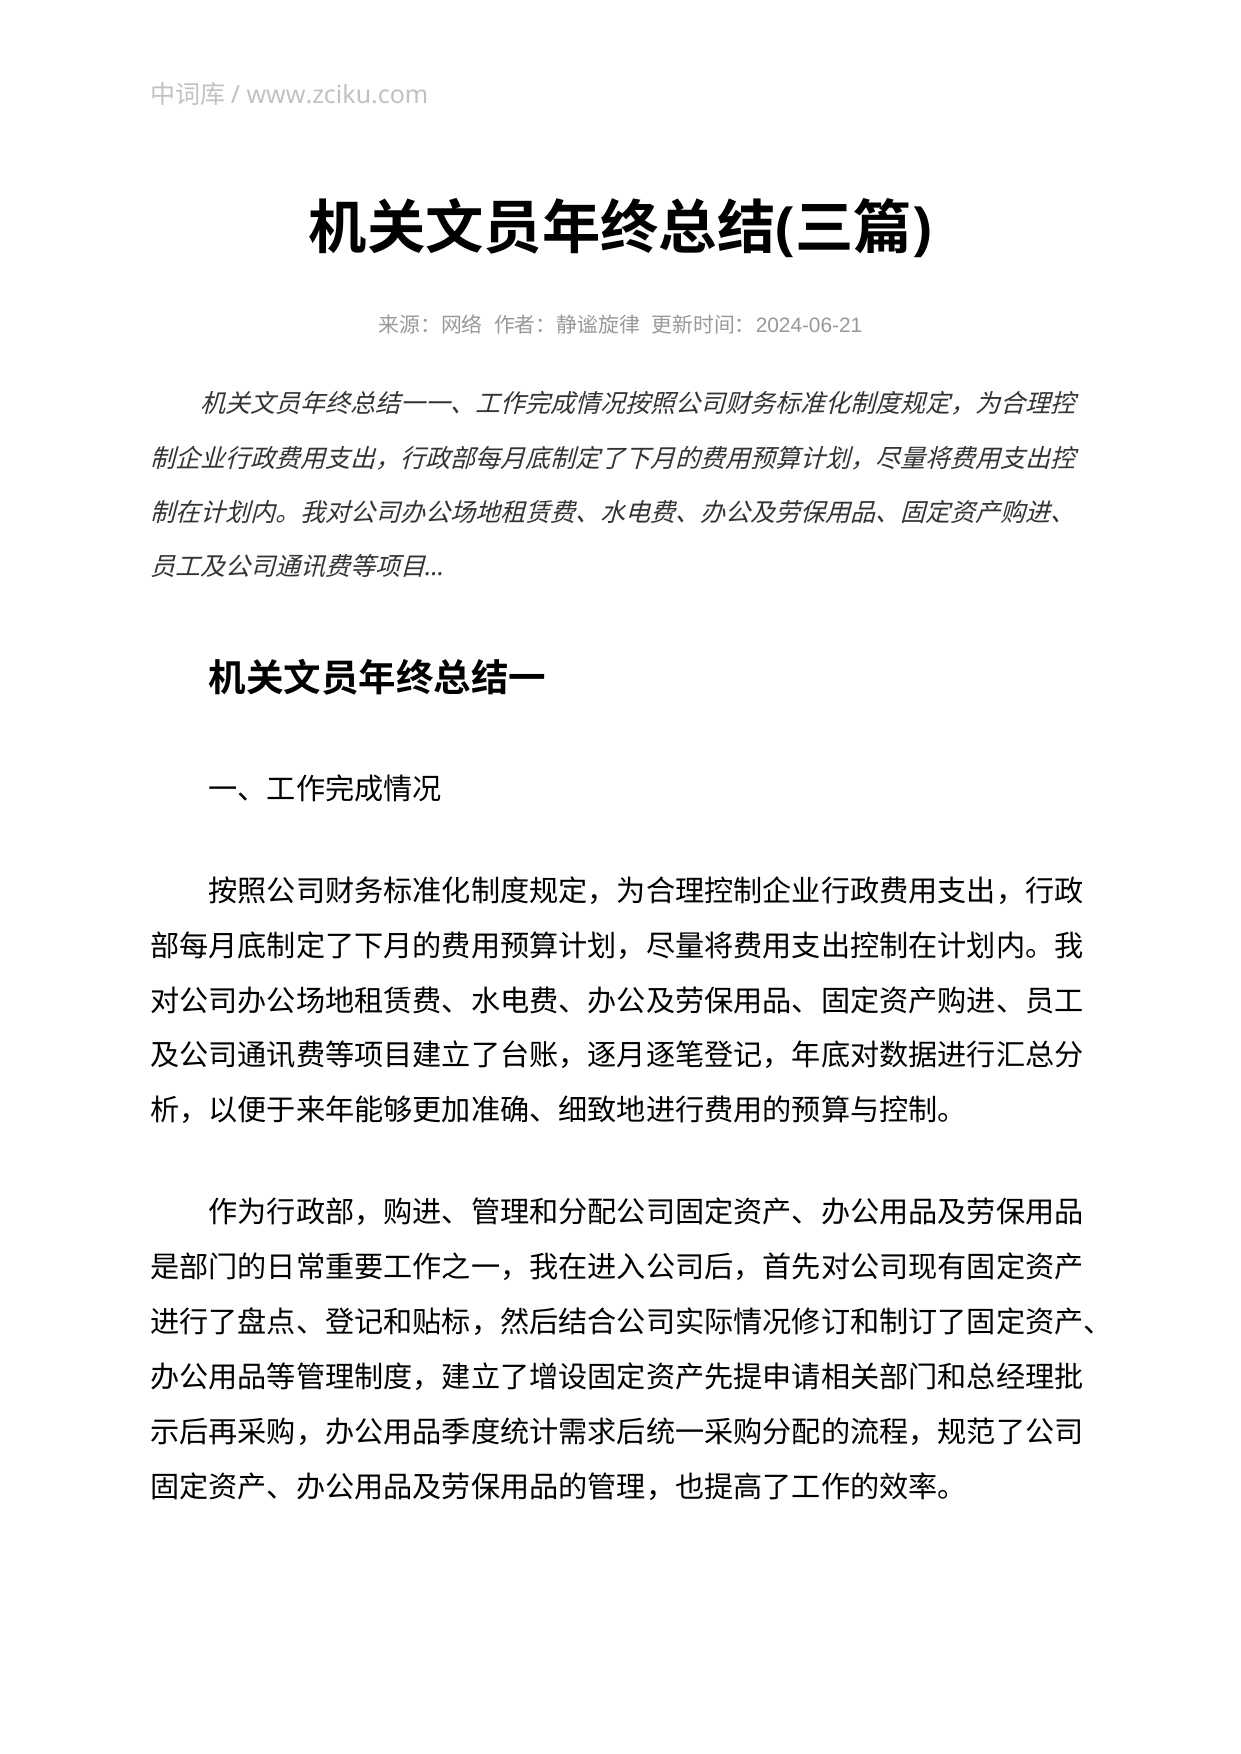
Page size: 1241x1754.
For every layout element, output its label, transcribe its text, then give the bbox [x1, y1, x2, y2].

subtitle 机关文员年终总结(三篇) [150, 181, 1090, 266]
text 机关文员年终总结一 [150, 648, 1090, 702]
text 机关文员年终总结一一、工作完成情况按照公司财务标准化制度规定，为合理控制企业行政费用支出，行政部每月底制定了下月的费用预算计划，尽量将费用支出控制在计划内。我对公司办公场地租赁费、水电费、办公及劳保用品、固定资产购进、员工及公司通讯费等项目... [150, 384, 1090, 583]
text 来源：网络 作者：静谧旋律 更新时间：2024-06-21 [150, 313, 1090, 337]
text 一、工作完成情况 [150, 766, 1090, 808]
text 按照公司财务标准化制度规定，为合理控制企业行政费用支出，行政部每月底制定了下月的费用预算计划，尽量将费用支出控制在计划内。我对公司办公场地租赁费、水电费、办公及劳保用品、固定资产购进、员工及公司通讯费等项目建立了台账，逐月逐笔登记，年底对数据进行汇总分析，以便于来年能够更加准确、细致地进行费用的预算与控制。 [150, 867, 1090, 1129]
text 作为行政部，购进、管理和分配公司固定资产、办公用品及劳保用品是部门的日常重要工作之一，我在进入公司后，首先对公司现有固定资产进行了盘点、登记和贴标，然后结合公司实际情况修订和制订了固定资产、办公用品等管理制度，建立了增设固定资产先提申请相关部门和总经理批示后再采购，办公用品季度统计需求后统一采购分配的流程，规范了公司固定资产、办公用品及劳保用品的管理，也提高了工作的效率。 [150, 1189, 1090, 1505]
